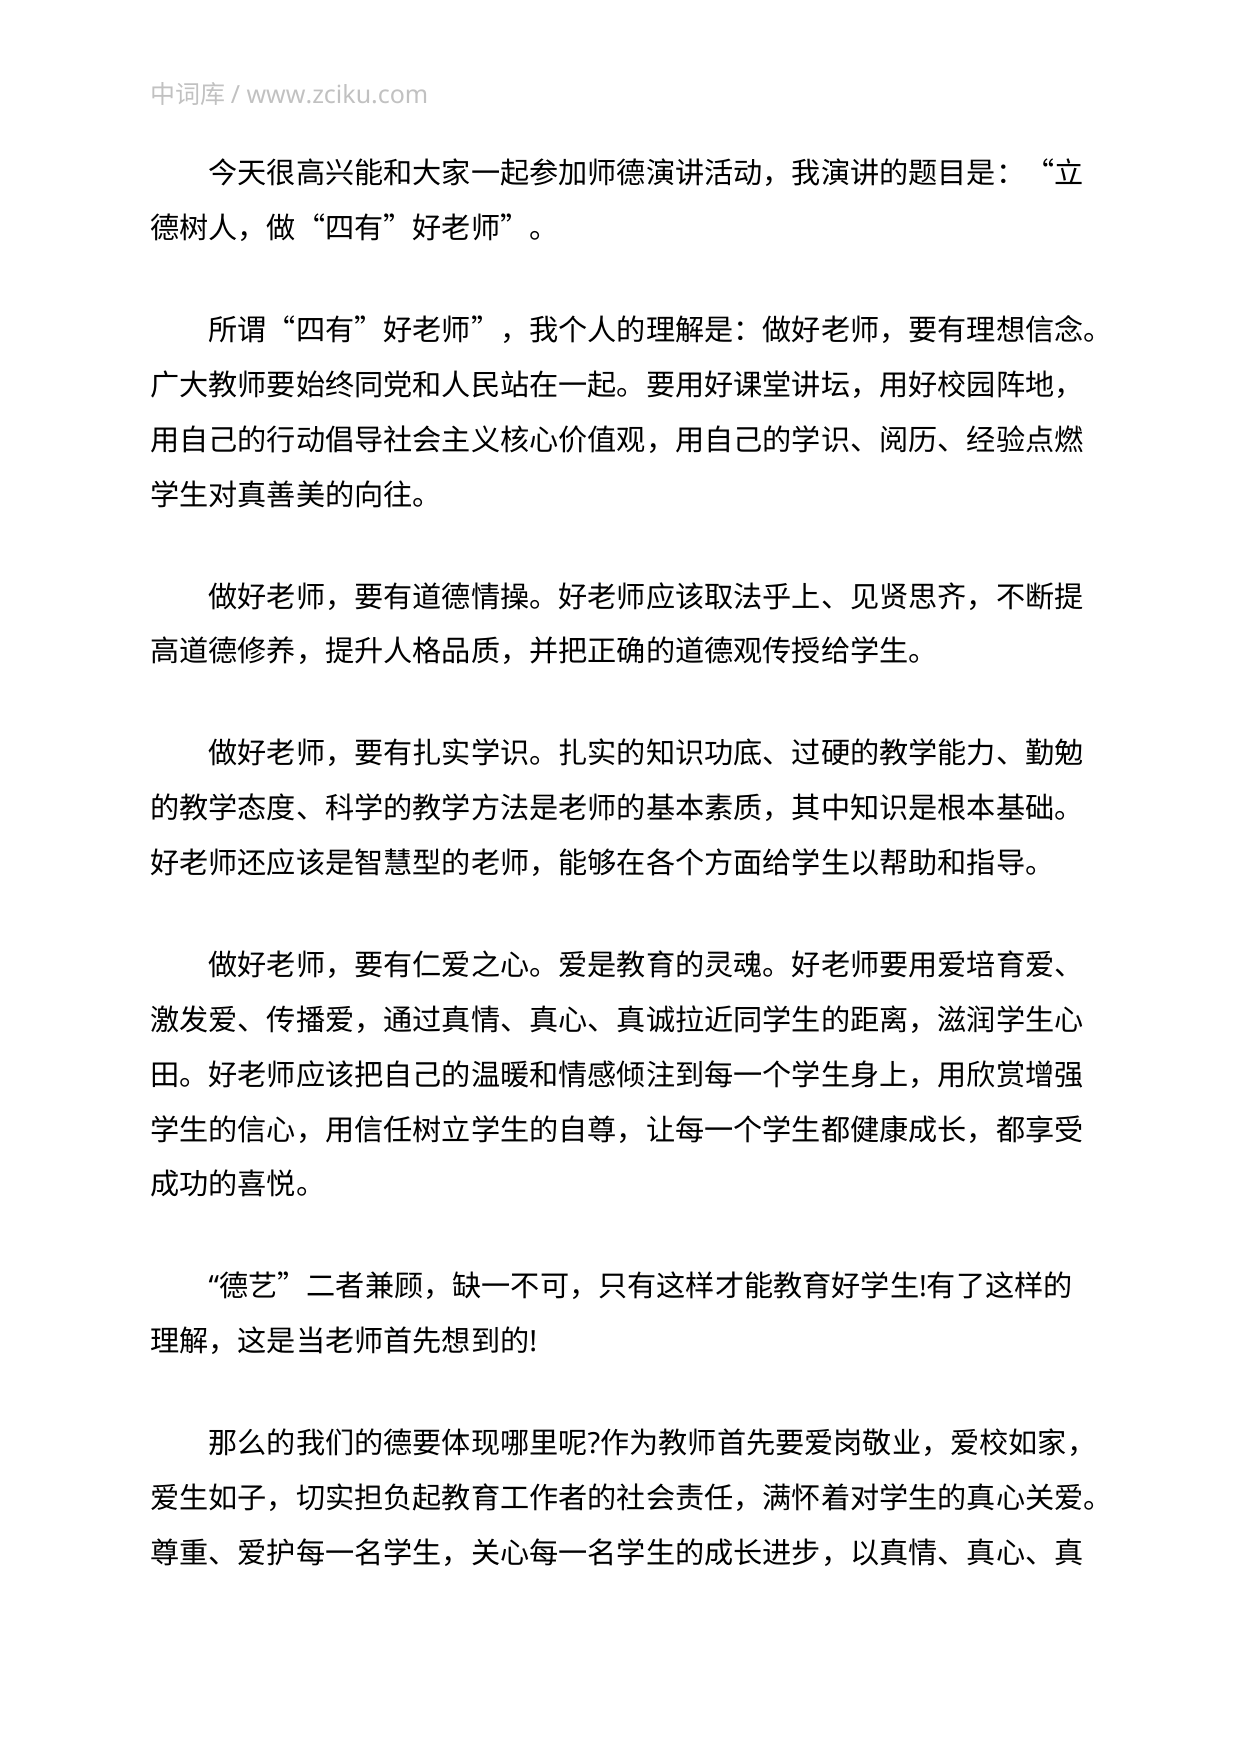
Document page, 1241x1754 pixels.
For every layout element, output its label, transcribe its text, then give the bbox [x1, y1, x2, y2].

text 做好老师，要有仁爱之心。爱是教育的灵魂。好老师要用爱培育爱、激发爱、传播爱，通过真情、真心、真诚拉近同学生的距离，滋润学生心田。好老师应该把自己的温暖和情感倾注到每一个学生身上，用欣赏增强学生的信心，用信任树立学生的自尊，让每一个学生都健康成长，都享受成功的喜悦。 [150, 941, 1090, 1203]
text 做好老师，要有扎实学识。扎实的知识功底、过硬的教学能力、勤勉的教学态度、科学的教学方法是老师的基本素质，其中知识是根本基础。好老师还应该是智慧型的老师，能够在各个方面给学生以帮助和指导。 [150, 730, 1090, 882]
text “德艺”二者兼顾，缺一不可，只有这样才能教育好学生!有了这样的理解，这是当老师首先想到的! [150, 1263, 1090, 1360]
text 所谓“四有”好老师”，我个人的理解是：做好老师，要有理想信念。广大教师要始终同党和人民站在一起。要用好课堂讲坛，用好校园阵地，用自己的行动倡导社会主义核心价值观，用自己的学识、阅历、经验点燃学生对真善美的向往。 [150, 307, 1090, 514]
text 做好老师，要有道德情操。好老师应该取法乎上、见贤思齐，不断提高道德修养，提升人格品质，并把正确的道德观传授给学生。 [150, 573, 1090, 670]
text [150, 1420, 1090, 1572]
text 今天很高兴能和大家一起参加师德演讲活动，我演讲的题目是：“立德树人，做“四有”好老师”。 [150, 150, 1090, 247]
